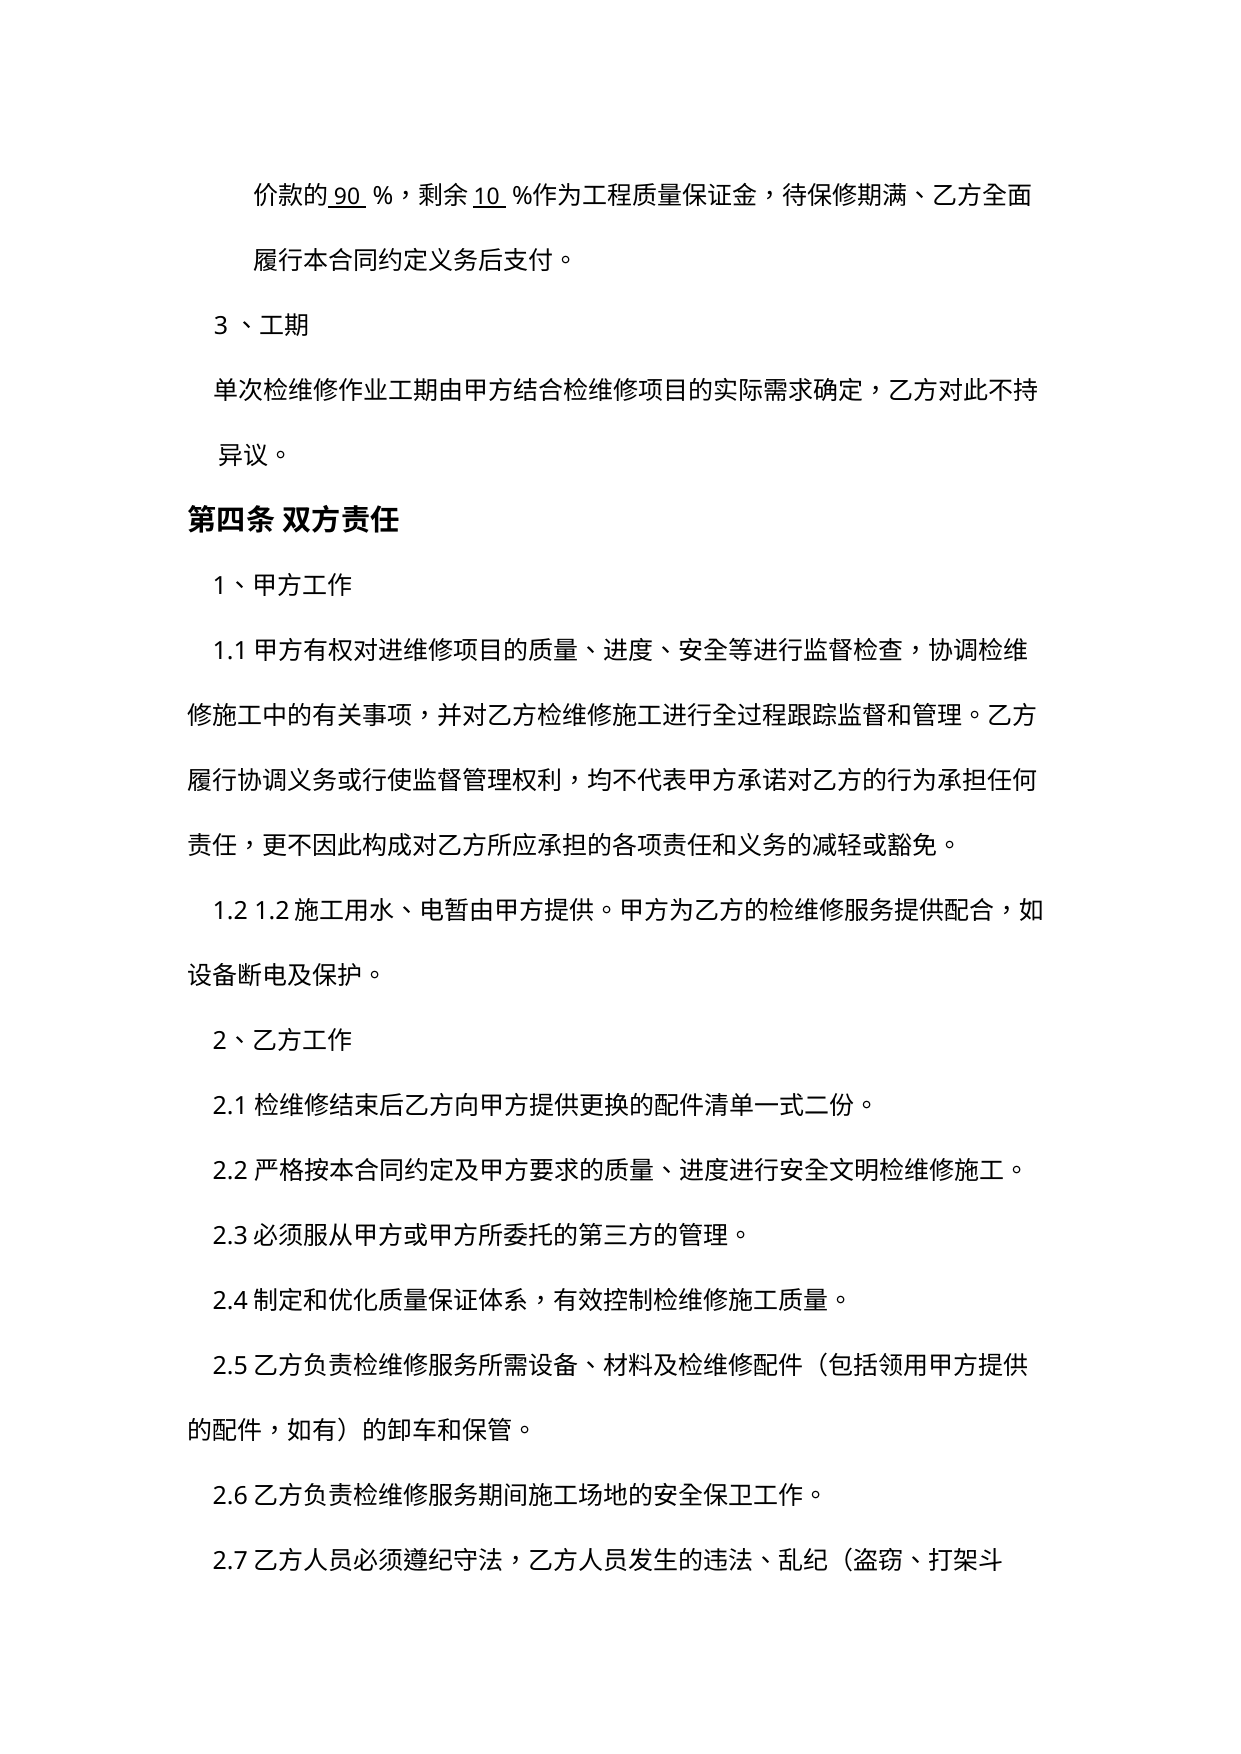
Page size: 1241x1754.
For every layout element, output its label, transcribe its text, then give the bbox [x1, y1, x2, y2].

text 2.3必须服从甲方或甲方所委托的第三方的管理。 [187, 1202, 1053, 1267]
text 第四条 双方责任 [187, 487, 1053, 552]
text 2.1 检维修结束后乙方向甲方提供更换的配件清单一式二份。 [187, 1072, 1053, 1137]
text 1、甲方工作 [187, 552, 1053, 617]
text 2.4制定和优化质量保证体系，有效控制检维修施工质量。 [187, 1267, 1053, 1332]
text 1.1甲方有权对进维修项目的质量、进度、安全等进行监督检查，协调检维修施工中的有关事项，并对乙方检维修施工进行全过程跟踪监督和管理。乙方履行协调义务或行使监督管理权利，均不代表甲方承诺对乙方的行为承担任何责任，更不因此构成对乙方所应承担的各项责任和义务的减轻或豁免。 [187, 617, 1053, 877]
text 2、乙方工作 [187, 1007, 1053, 1072]
text 2.5乙方负责检维修服务所需设备、材料及检维修配件（包括领用甲方提供的配件，如有）的卸车和保管。 [187, 1332, 1053, 1462]
text 1.2 1.2施工用水、电暂由甲方提供。甲方为乙方的检维修服务提供配合，如设备断电及保护。 [187, 877, 1053, 1007]
text 2.6乙方负责检维修服务期间施工场地的安全保卫工作。 [187, 1462, 1053, 1527]
text 3 、工期 [214, 292, 1053, 357]
text 2.2 严格按本合同约定及甲方要求的质量、进度进行安全文明检维修施工。 [187, 1137, 1053, 1202]
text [253, 162, 1053, 292]
text 单次检维修作业工期由甲方结合检维修项目的实际需求确定，乙方对此不持异议。 [214, 357, 1053, 487]
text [187, 1527, 1053, 1592]
